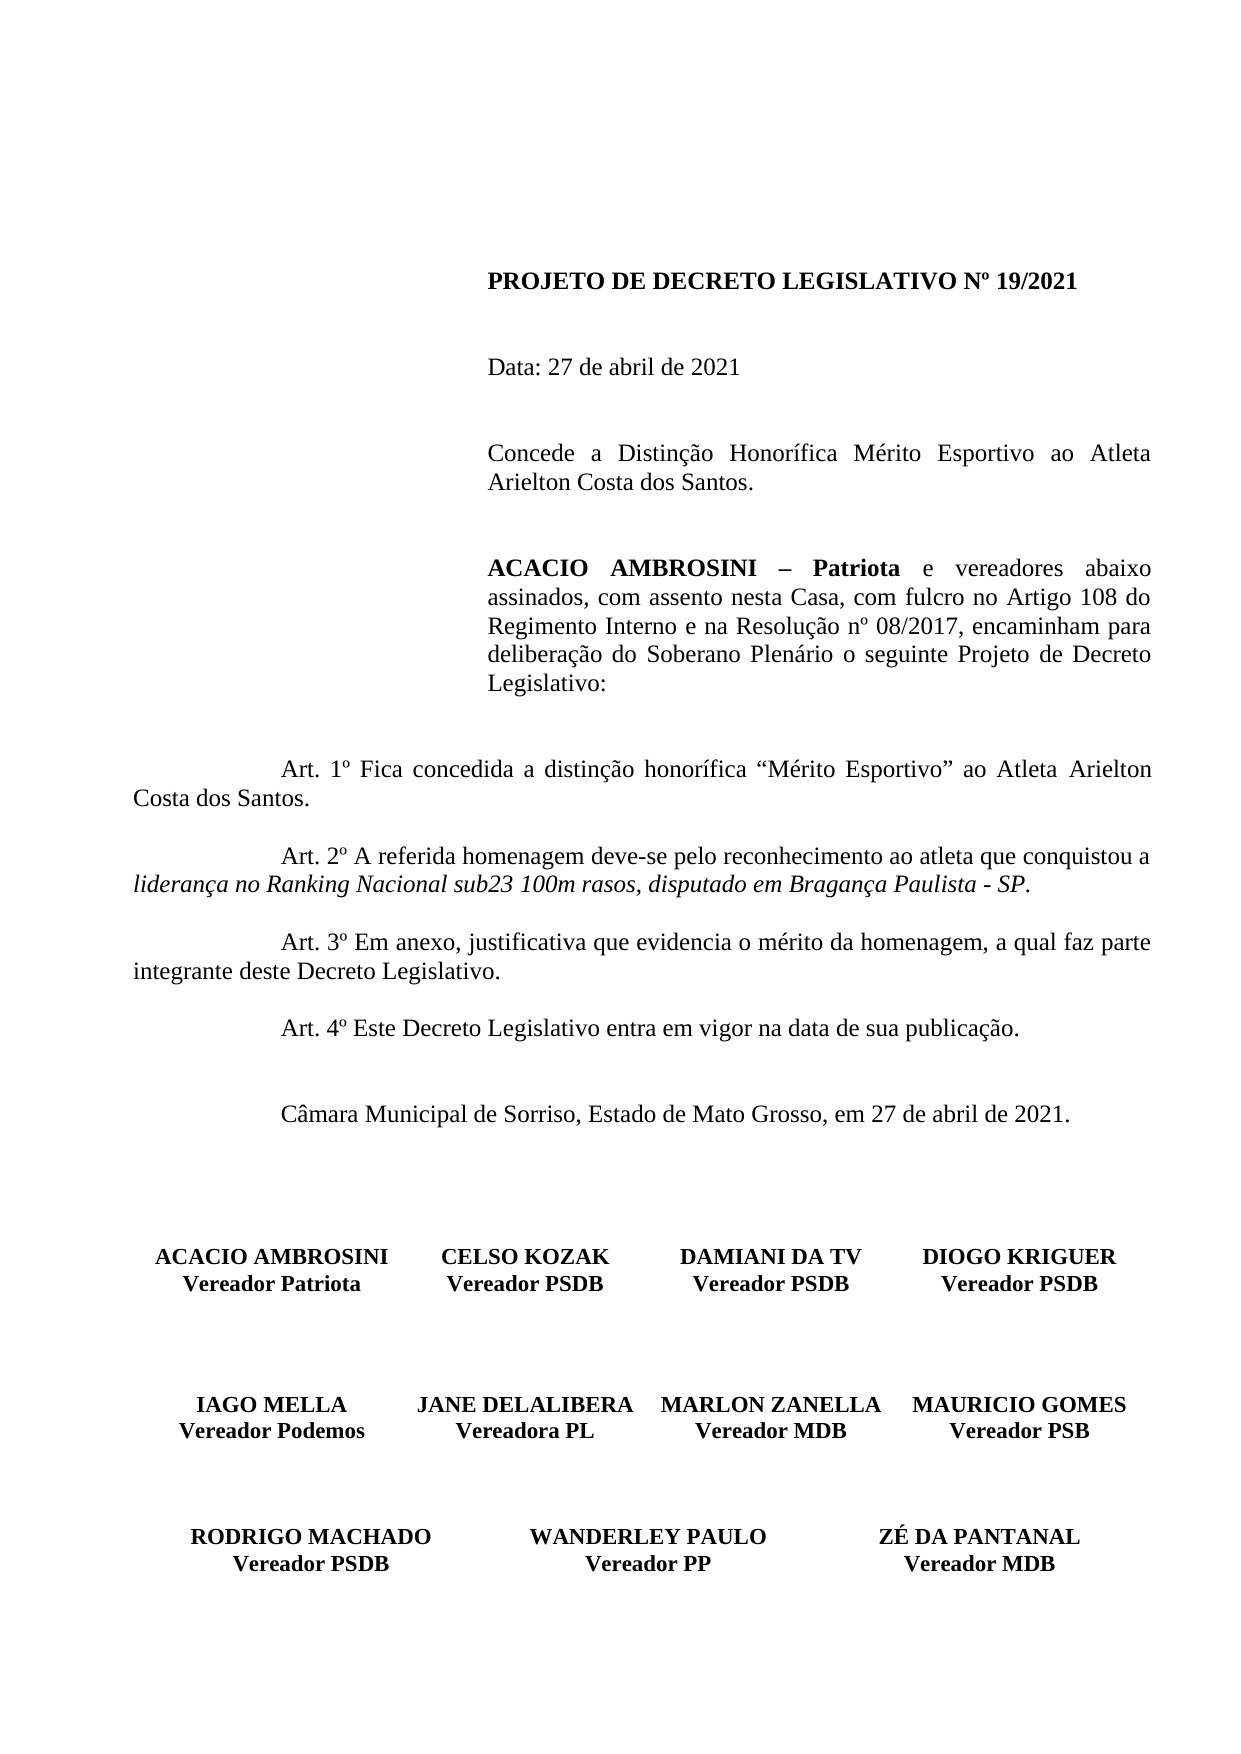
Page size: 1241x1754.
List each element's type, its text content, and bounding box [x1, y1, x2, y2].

table_cell RODRIGO MACHADO Vereador PSDB [141, 1523, 481, 1602]
table_cell MAURICIO GOMES Vereador PSB [895, 1391, 1144, 1523]
table_cell IAGO MELLA Vereador Podemos [141, 1391, 403, 1523]
text ACACIO AMBROSINI – Patriota e vereadores abaixo assinados, com assento nesta Casa, com fulcro no Artigo 108 do Regimento Interno e na Resolução nº 08/2017, encaminham para deliberação do Soberano Plenário o seguinte Projeto de Decreto Legislativo: [487, 553, 1152, 697]
text Art. 1º Fica concedida a distinção honorífica “Mérito Esportivo” ao Atleta Arielton Costa dos Santos. [133, 754, 1152, 812]
table_cell MARLON ZANELLA Vereador MDB [647, 1391, 894, 1523]
table_cell WANDERLEY PAULO Vereador PP [481, 1523, 815, 1602]
table_cell JANE DELALIBERA Vereadora PL [403, 1391, 647, 1523]
table_cell ZÉ DA PANTANAL Vereador MDB [815, 1523, 1144, 1602]
text Art. 3º Em anexo, justificativa que evidencia o mérito da homenagem, a qual faz parte integrante deste Decreto Legislativo. [133, 927, 1152, 984]
table_header CELSO KOZAK Vereador PSDB [403, 1243, 647, 1391]
table_header ACACIO AMBROSINI Vereador Patriota [141, 1243, 403, 1391]
table_header DIOGO KRIGUER Vereador PSDB [895, 1243, 1144, 1391]
text Data: 27 de abril de 2021 [487, 352, 1152, 381]
text Câmara Municipal de Sorriso, Estado de Mato Grosso, em 27 de abril de 2021. [133, 1099, 1152, 1128]
table_header DAMIANI DA TV Vereador PSDB [647, 1243, 894, 1391]
text Concede a Distinção Honorífica Mérito Esportivo ao Atleta Arielton Costa dos Santos. [487, 438, 1152, 496]
text Art. 4º Este Decreto Legislativo entra em vigor na data de sua publicação. [133, 1013, 1152, 1042]
title PROJETO DE DECRETO LEGISLATIVO Nº 19/2021 [487, 266, 1152, 294]
text Art. 2º A referida homenagem deve-se pelo reconhecimento ao atleta que conquistou a liderança no Ranking Nacional sub23 100m rasos, disputado em Bragança Paulista - SP. [133, 841, 1152, 898]
